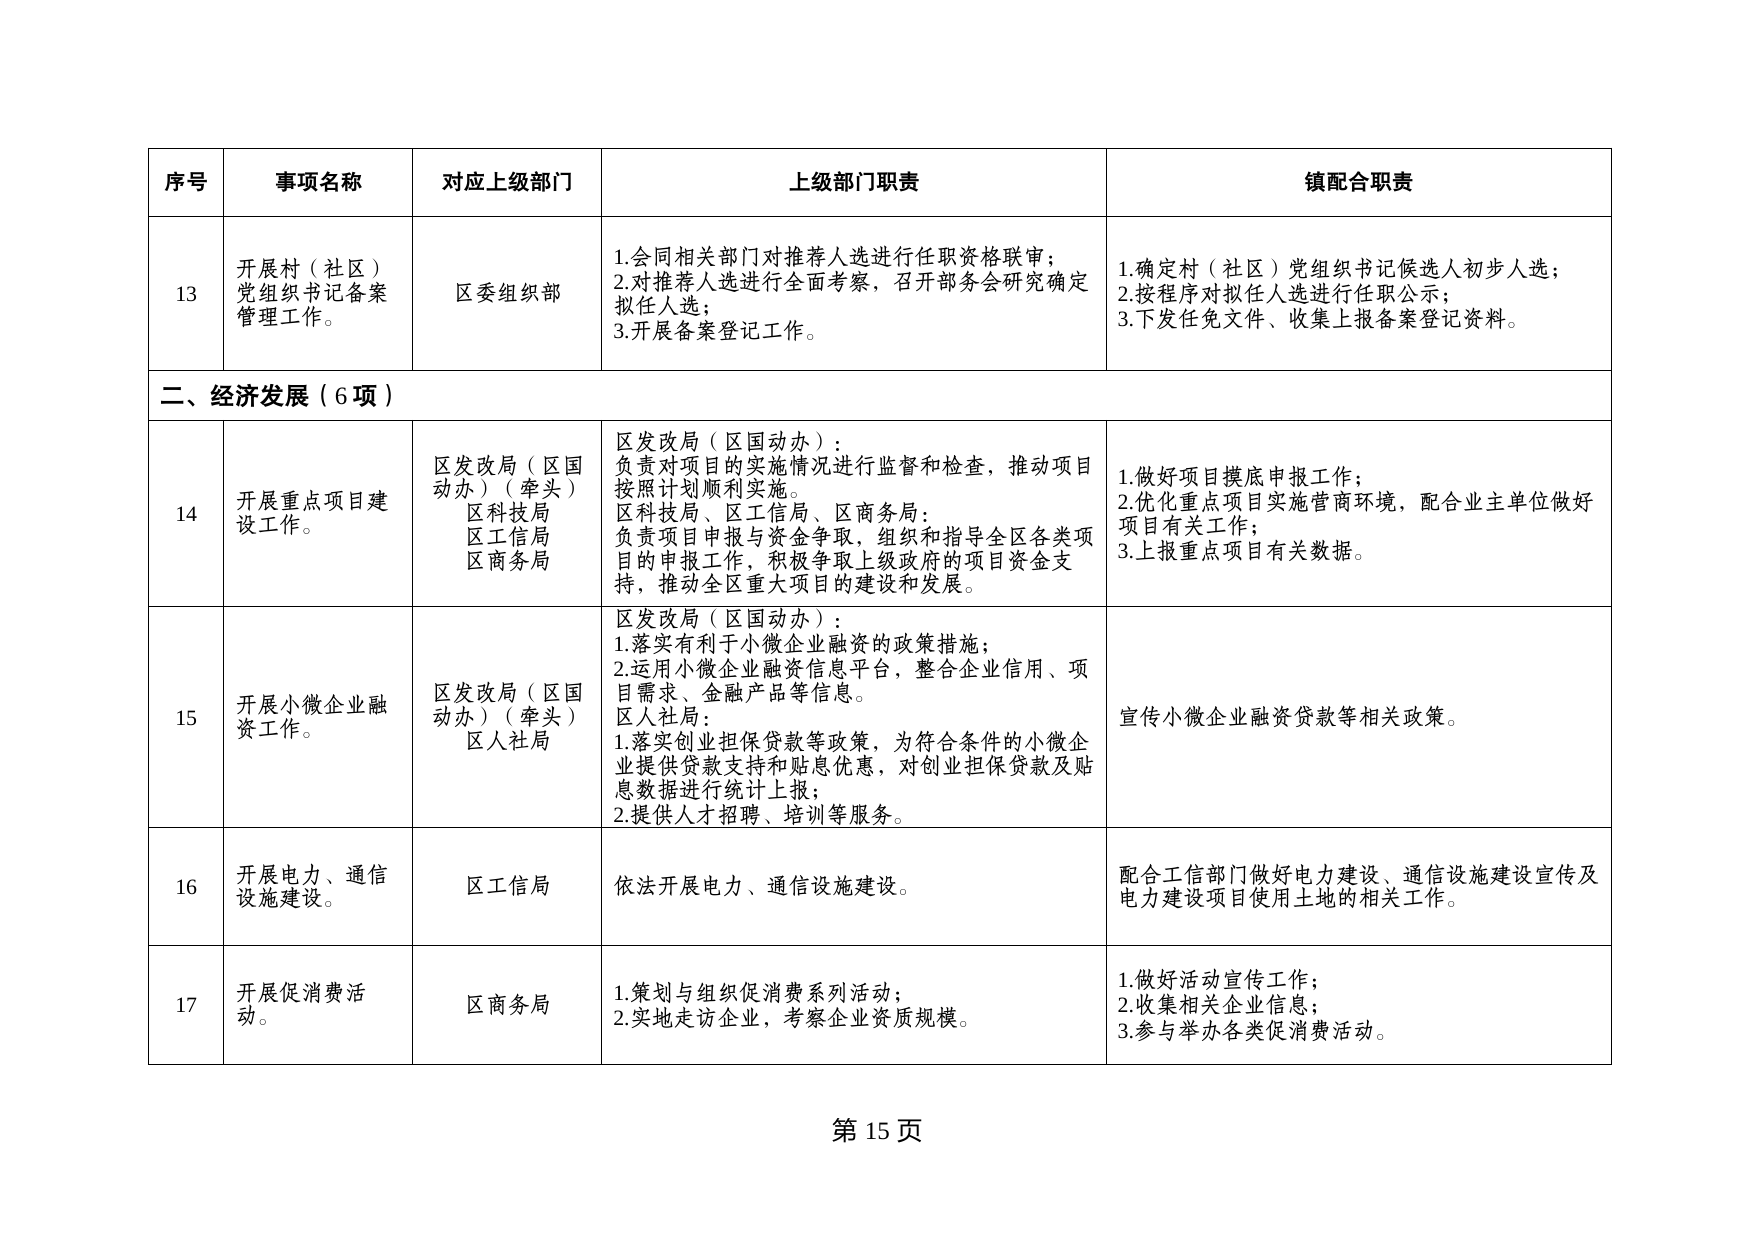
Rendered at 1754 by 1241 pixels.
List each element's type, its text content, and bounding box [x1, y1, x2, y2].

table_cell 配合工信部门做好电力建设、通信设施建设宣传及电力建设项目使用土地的相关工作。 [1107, 828, 1611, 945]
table_cell 1.会同相关部门对推荐人选进行任职资格联审； 2.对推荐人选进行全面考察，召开部务会研究确定拟任人选； 3.开展备案登记工作。 [602, 217, 1106, 370]
table_cell 14 [149, 421, 223, 606]
table_cell 区委组织部 [413, 217, 601, 370]
table_cell 开展小微企业融资工作。 [224, 607, 412, 827]
table_cell 区发改局（区国动办）（牵头） 区人社局 [413, 607, 601, 827]
table_header 上级部门职责 [602, 149, 1106, 216]
table_cell 区工信局 [413, 828, 601, 945]
table_cell 16 [149, 828, 223, 945]
table_cell 区发改局（区国动办）（牵头） 区科技局 区工信局 区商务局 [413, 421, 601, 606]
table_cell 17 [149, 946, 223, 1063]
table_header 事项名称 [224, 149, 412, 216]
table_cell 1.做好项目摸底申报工作； 2.优化重点项目实施营商环境，配合业主单位做好项目有关工作； 3.上报重点项目有关数据。 [1107, 421, 1611, 606]
table_cell 15 [149, 607, 223, 827]
table_cell 依法开展电力、通信设施建设。 [602, 828, 1106, 945]
table_cell 1.确定村（社区）党组织书记候选人初步人选； 2.按程序对拟任人选进行任职公示； 3.下发任免文件、收集上报备案登记资料。 [1107, 217, 1611, 370]
table_cell 开展村（社区）党组织书记备案管理工作。 [224, 217, 412, 370]
table_cell 区发改局（区国动办）： 1.落实有利于小微企业融资的政策措施； 2.运用小微企业融资信息平台，整合企业信用、项目需求、金融产品等信息。 区人社局： 1.落实创业担保贷款等政策，为符合条件的小微企业提供贷款支持和贴息优惠，对创业担保贷款及贴息数据进行统计上报； 2.提供人才招聘、培训等服务。 [602, 607, 1106, 827]
table_cell 区发改局（区国动办）： 负责对项目的实施情况进行监督和检查，推动项目按照计划顺利实施。 区科技局、区工信局、区商务局： 负责项目申报与资金争取，组织和指导全区各类项目的申报工作，积极争取上级政府的项目资金支持，推动全区重大项目的建设和发展。 [602, 421, 1106, 606]
table_cell 开展电力、通信设施建设。 [224, 828, 412, 945]
table_header 序号 [149, 149, 223, 216]
table_header 对应上级部门 [413, 149, 601, 216]
table_cell 13 [149, 217, 223, 370]
table_cell 开展促消费活动。 [224, 946, 412, 1063]
table_cell 宣传小微企业融资贷款等相关政策。 [1107, 607, 1611, 827]
table_cell 1.策划与组织促消费系列活动； 2.实地走访企业，考察企业资质规模。 [602, 946, 1106, 1063]
table_cell 开展重点项目建设工作。 [224, 421, 412, 606]
table_cell 1.做好活动宣传工作； 2.收集相关企业信息； 3.参与举办各类促消费活动。 [1107, 946, 1611, 1063]
table_cell 二、经济发展（6项） [149, 371, 1611, 420]
table_header 镇配合职责 [1107, 149, 1611, 216]
table_cell 区商务局 [413, 946, 601, 1063]
